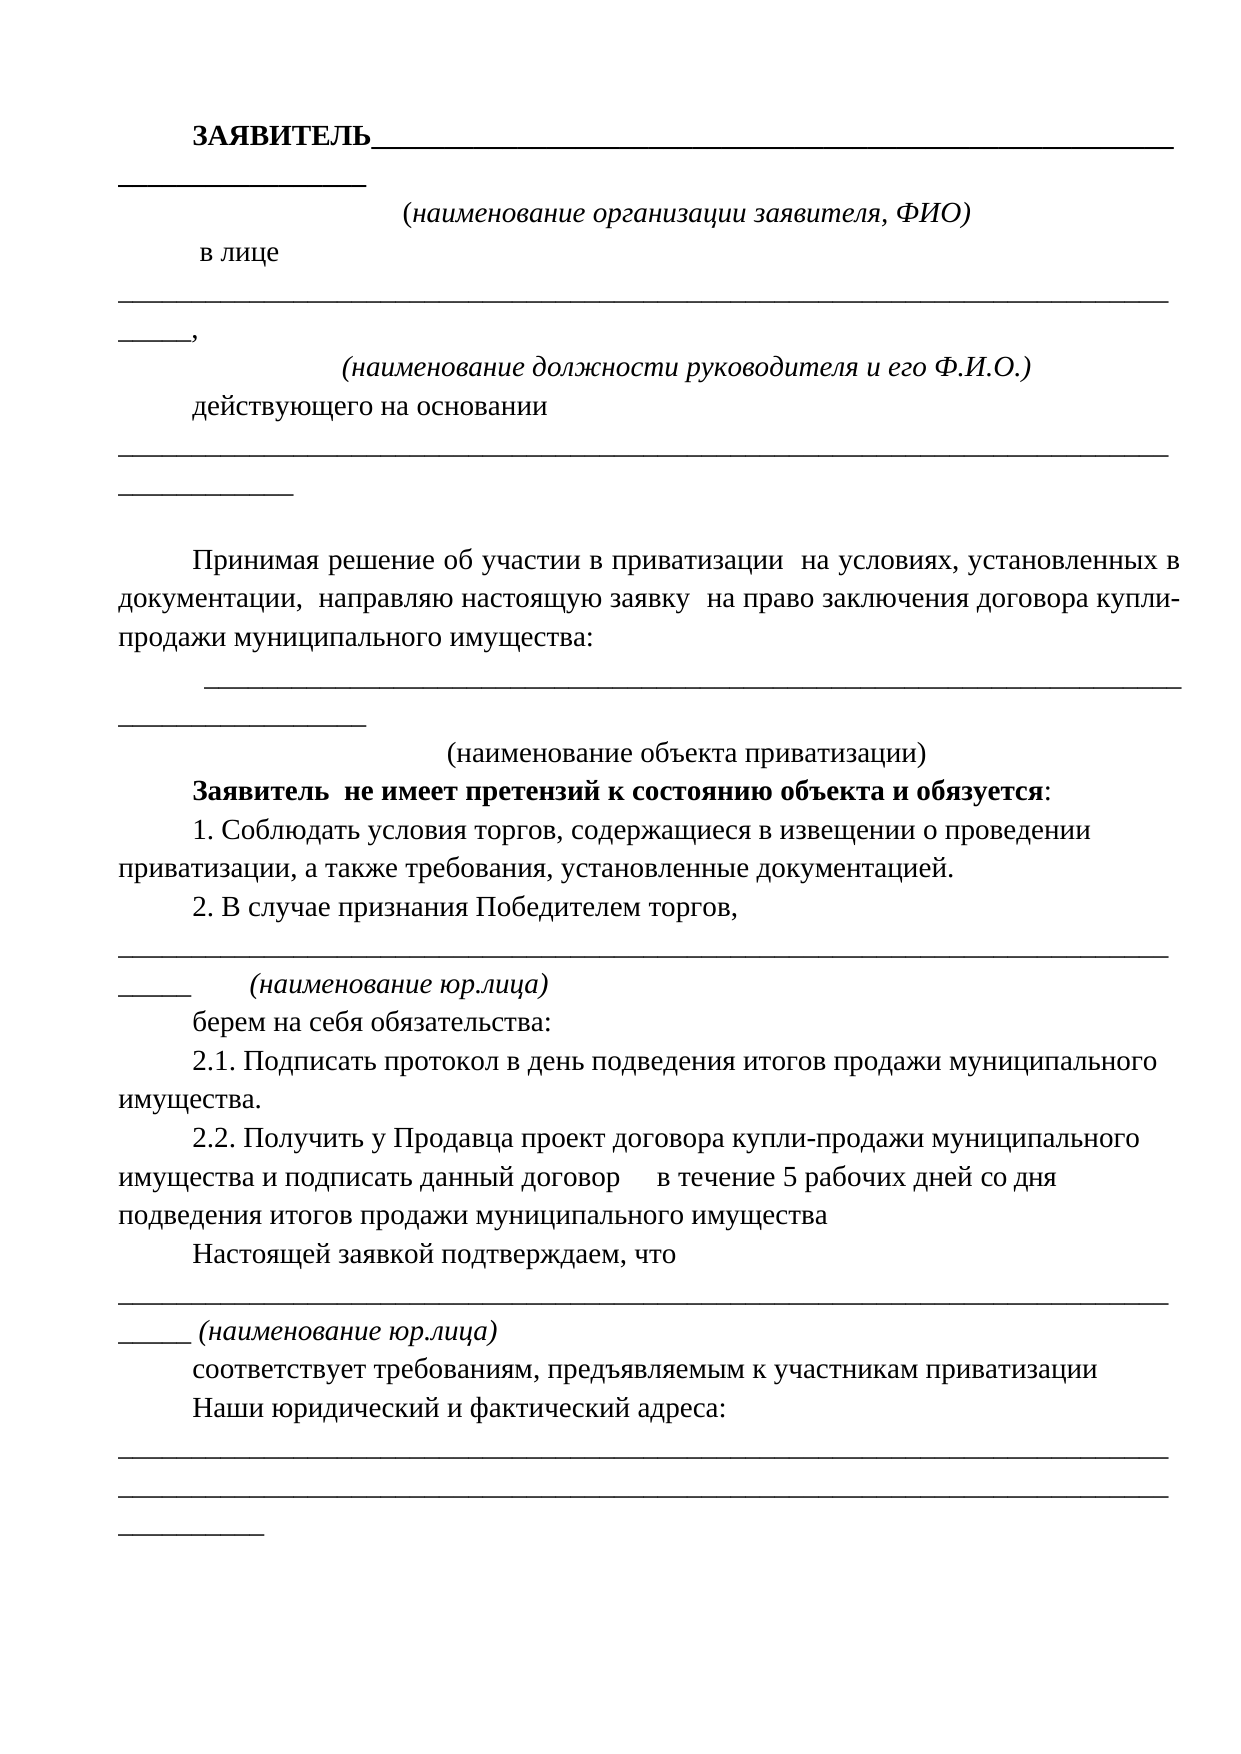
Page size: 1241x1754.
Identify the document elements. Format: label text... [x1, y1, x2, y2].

text в лице _____________________________________________________________________________, [118, 234, 1181, 344]
text Принимая решение об участии в приватизации на условиях, установленных в документации, направляю настоящую заявку на право заключения договора купли-продажи муниципального имущества: [118, 542, 1181, 653]
text Наши юридический и фактический адреса: __________________________________________________________________________________________________________________________________________________________ [118, 1390, 1181, 1539]
text соответствует требованиям, предъявляемым к участникам приватизации [118, 1351, 1181, 1385]
text Настоящей заявкой подтверждаем, что _____________________________________________________________________________ (наименование юр.лица) [118, 1236, 1181, 1346]
text 2. В случае признания Победителем торгов, _____________________________________________________________________________ (наименование юр.лица) [118, 889, 1181, 999]
text Заявитель не имеет претензий к состоянию объекта и обязуется: [118, 773, 1181, 807]
text (наименование должности руководителя и его Ф.И.О.) [118, 349, 1181, 383]
text ____________________________________________________________________________________ [118, 658, 1181, 730]
text берем на себя обязательства: [118, 1004, 1181, 1038]
text 2.1. Подписать протокол в день подведения итогов продажи муниципального имущества. [118, 1043, 1181, 1115]
text действующего на основании ____________________________________________________________________________________ [118, 388, 1181, 498]
text ЗАЯВИТЕЛЬ________________________________________________________________________ [118, 118, 1181, 190]
text (наименование объекта приватизации) [118, 735, 1181, 768]
text 2.2. Получить у Продавца проект договора купли-продажи муниципального имущества и подписать данный договор в течение 5 рабочих дней со дня подведения итогов продажи муниципального имущества [118, 1120, 1181, 1231]
text (наименование организации заявителя, ФИО) [118, 195, 1181, 229]
text 1. Соблюдать условия торгов, содержащиеся в извещении о проведении приватизации, а также требования, установленные документацией. [118, 812, 1181, 884]
